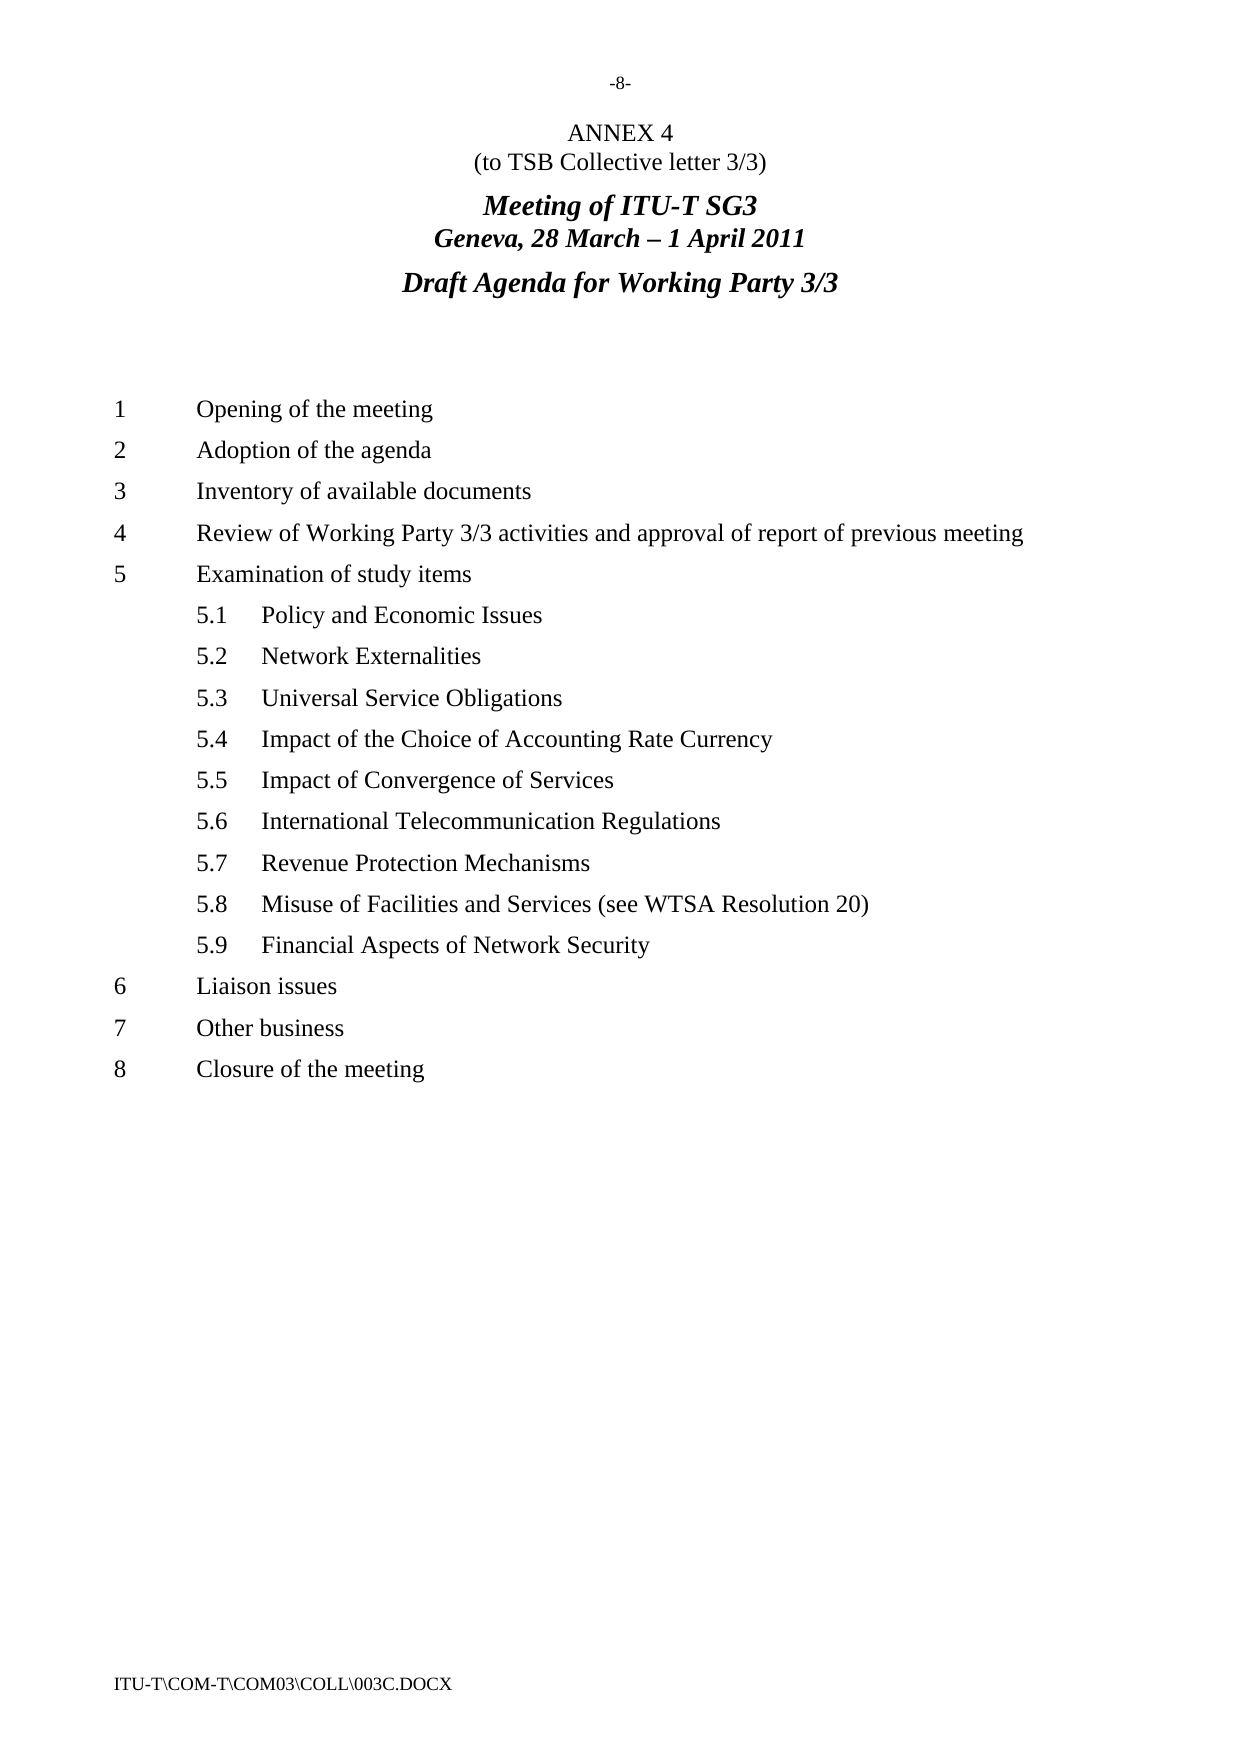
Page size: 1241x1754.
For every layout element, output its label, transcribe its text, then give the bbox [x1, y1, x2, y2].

text 5.6 International Telecommunication Regulations [196, 806, 1127, 835]
text ANNEX 4 (to TSB Collective letter 3/3) [113, 118, 1127, 176]
text 3 Inventory of available documents [113, 476, 1127, 505]
text 5.7 Revenue Protection Mechanisms [196, 848, 1127, 876]
text 5.3 Universal Service Obligations [196, 683, 1127, 711]
text Meeting of ITU-T SG3 Geneva, 28 March – 1 April 2011 [113, 188, 1127, 253]
text 2 Adoption of the agenda [113, 435, 1127, 464]
text 1 Opening of the meeting [113, 394, 1127, 423]
text 8 Closure of the meeting [113, 1054, 1127, 1083]
text 5.9 Financial Aspects of Network Security [196, 930, 1127, 959]
text 5.1 Policy and Economic Issues [196, 600, 1127, 629]
text 5.5 Impact of Convergence of Services [196, 765, 1127, 794]
text 5.2 Network Externalities [196, 641, 1127, 670]
text 5 Examination of study items [113, 559, 1127, 588]
text 5.8 Misuse of Facilities and Services (see WTSA Resolution 20) [196, 889, 1127, 918]
text 6 Liaison issues [113, 971, 1127, 1000]
text 5.4 Impact of the Choice of Accounting Rate Currency [196, 724, 1127, 753]
text 4 Review of Working Party 3/3 activities and approval of report of previous meeting [113, 518, 1127, 546]
text Draft Agenda for Working Party 3/3 [113, 265, 1127, 299]
text 7 Other business [113, 1013, 1127, 1041]
